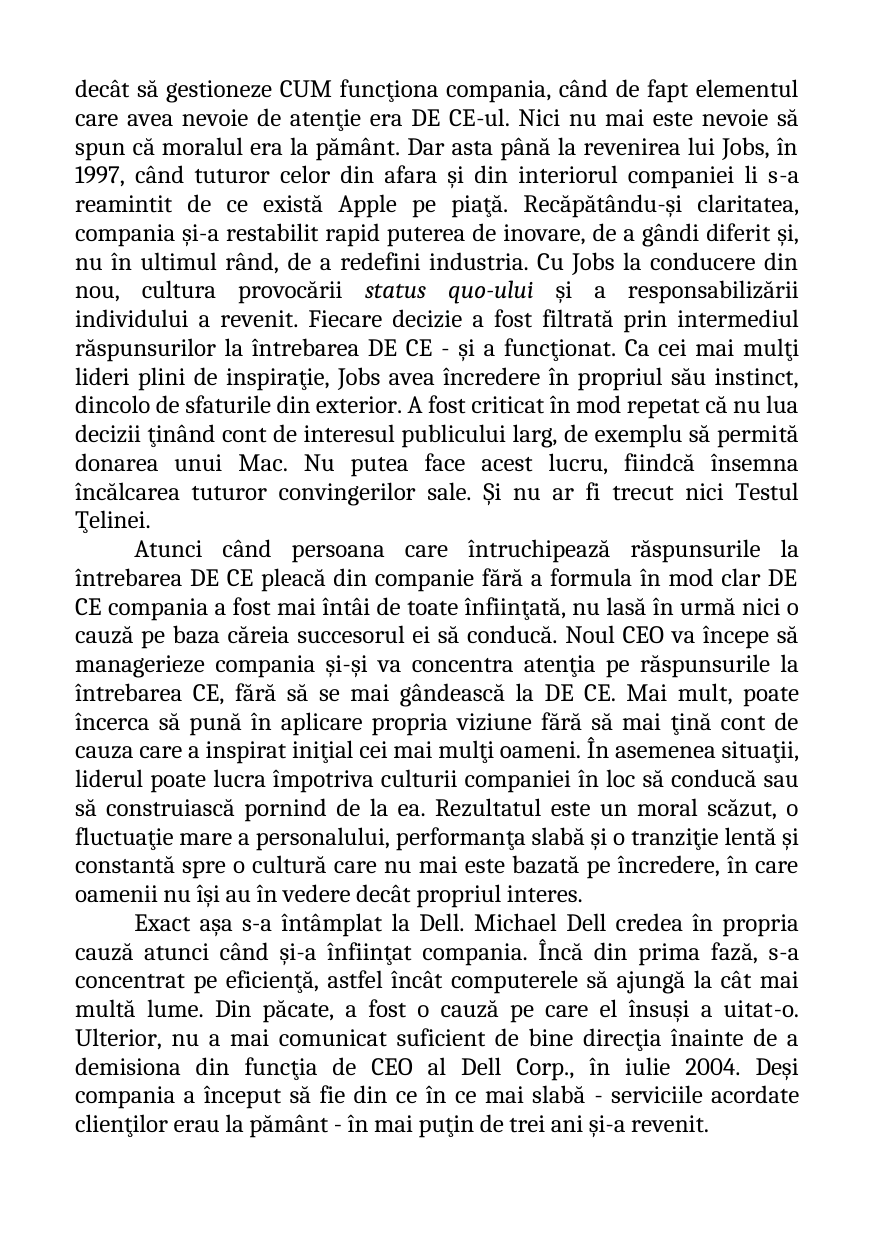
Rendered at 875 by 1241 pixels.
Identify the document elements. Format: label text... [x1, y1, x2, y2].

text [75, 75, 799, 535]
text Atunci când persoana care întruchipează răspunsurile la întrebarea DE CE pleacă din companie fără a formula în mod clar DE CE compania a fost mai întâi de toate înfiinţată, nu lasă în urmă nici o cauză pe baza căreia succesorul ei să conducă. Noul CEO va începe să managerieze compania şi-şi va concentra atenţia pe răspunsurile la întrebarea CE, fără să se mai gândească la DE CE. Mai mult, poate încerca să pună în aplicare propria viziune fără să mai ţină cont de cauza care a inspirat iniţial cei mai mulţi oameni. În asemenea situaţii, liderul poate lucra împotriva culturii companiei în loc să conducă sau să construiască pornind de la ea. Rezultatul este un moral scăzut, o fluctuaţie mare a personalului, performanţa slabă şi o tranziţie lentă şi constantă spre o cultură care nu mai este bazată pe încredere, în care oamenii nu îşi au în vedere decât propriul interes. [75, 535, 799, 909]
text Exact aşa s-a întâmplat la Dell. Michael Dell credea în propria cauză atunci când şi-a înfiinţat compania. Încă din prima fază, s-a concentrat pe eficienţă, astfel încât computerele să ajungă la cât mai multă lume. Din păcate, a fost o cauză pe care el însuşi a uitat-o. Ulterior, nu a mai comunicat suficient de bine direcţia înainte de a demisiona din funcţia de CEO al Dell Corp., în iulie 2004. Deşi compania a început să fie din ce în ce mai slabă - serviciile acordate clienţilor erau la pământ - în mai puţin de trei ani şi-a revenit. [75, 909, 799, 1139]
